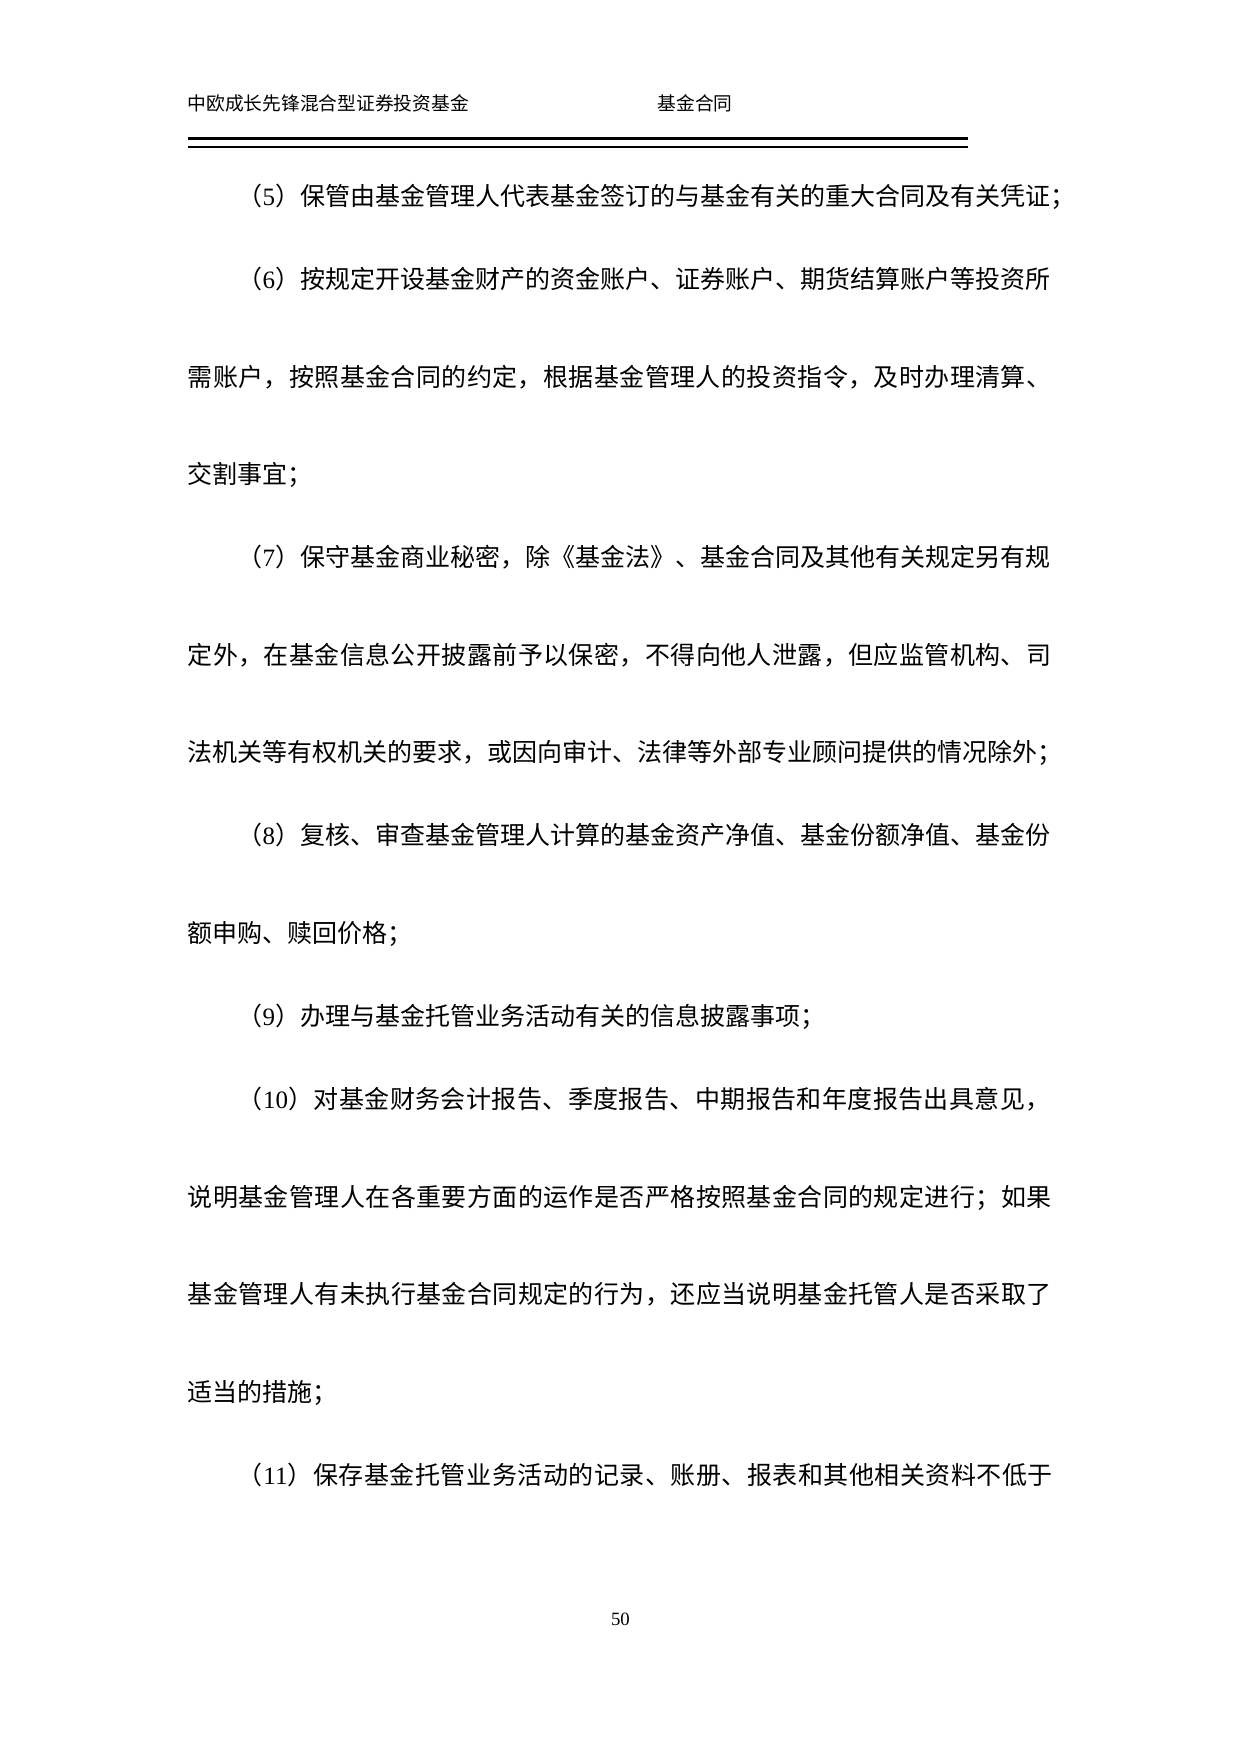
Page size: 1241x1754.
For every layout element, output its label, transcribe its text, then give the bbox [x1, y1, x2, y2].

text （6）按规定开设基金财产的资金账户、证券账户、期货结算账户等投资所需账户，按照基金合同的约定，根据基金管理人的投资指令，及时办理清算、交割事宜； [187, 245, 1053, 505]
text （7）保守基金商业秘密，除《基金法》、基金合同及其他有关规定另有规定外，在基金信息公开披露前予以保密，不得向他人泄露，但应监管机构、司法机关等有权机关的要求，或因向审计、法律等外部专业顾问提供的情况除外； [187, 523, 1053, 783]
text （9）办理与基金托管业务活动有关的信息披露事项； [187, 982, 1053, 1047]
text （8）复核、审查基金管理人计算的基金资产净值、基金份额净值、基金份额申购、赎回价格； [187, 801, 1053, 964]
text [187, 1441, 1053, 1506]
text （10）对基金财务会计报告、季度报告、中期报告和年度报告出具意见，说明基金管理人在各重要方面的运作是否严格按照基金合同的规定进行；如果基金管理人有未执行基金合同规定的行为，还应当说明基金托管人是否采取了适当的措施； [187, 1065, 1053, 1423]
text （5）保管由基金管理人代表基金签订的与基金有关的重大合同及有关凭证； [187, 162, 1053, 227]
